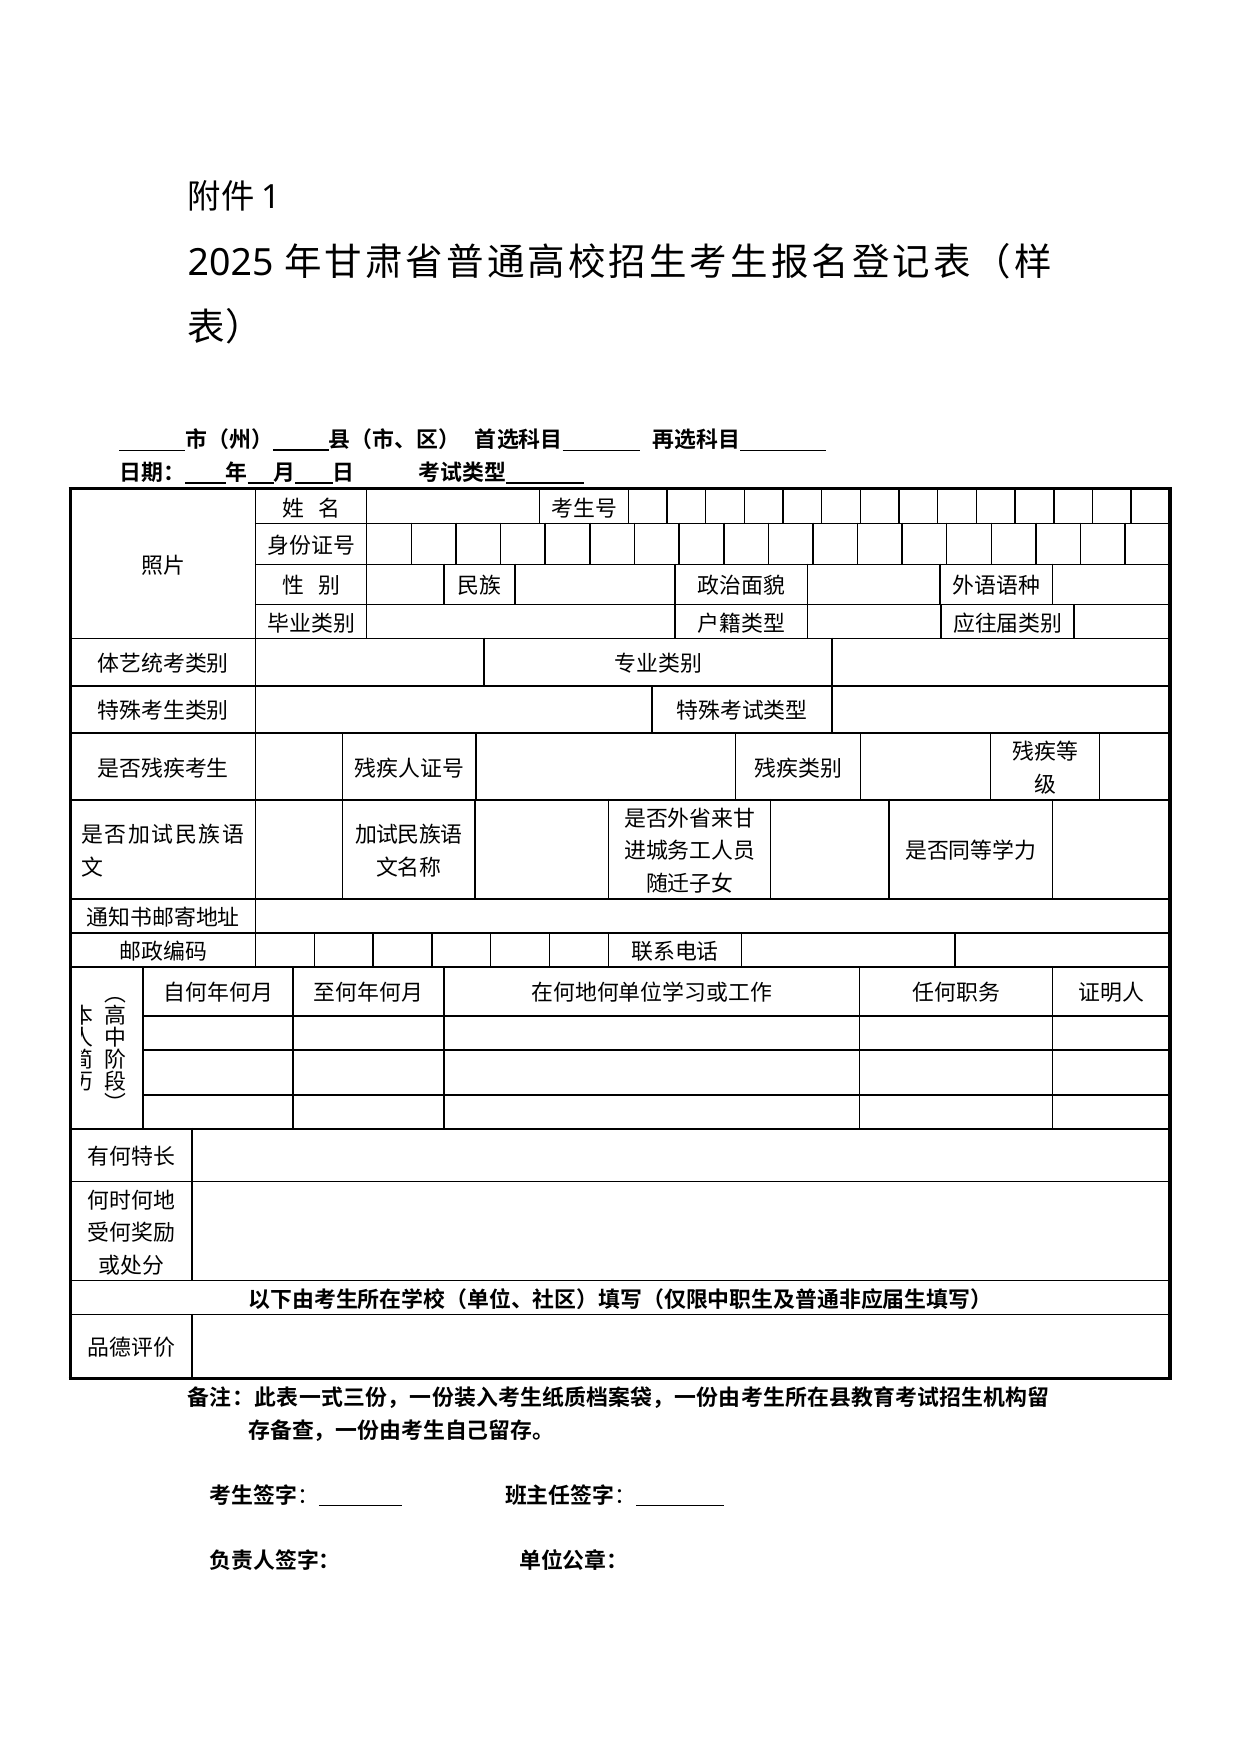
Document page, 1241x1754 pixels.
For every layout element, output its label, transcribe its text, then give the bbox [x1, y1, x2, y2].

table_header [668, 490, 705, 523]
table_cell [412, 524, 455, 563]
table_header [745, 490, 782, 523]
text 附件1 [187, 162, 1053, 227]
text 备注：此表一式三份，一份装入考生纸质档案袋，一份由考生所在县教育考试招生机构留存备查，一份由考生自己留存。 [187, 1380, 1053, 1445]
table_header [861, 490, 898, 523]
table_header 照片 [72, 490, 255, 638]
table_cell 品德评价 [72, 1315, 191, 1377]
table_cell [1053, 1096, 1168, 1128]
table_cell [833, 687, 1168, 732]
table_header [1016, 490, 1053, 523]
table_header [1055, 490, 1092, 523]
table_cell [294, 1051, 443, 1094]
table_cell [635, 524, 678, 563]
table_cell [771, 801, 888, 898]
table_cell 有何特长 [72, 1130, 191, 1181]
table_cell [814, 524, 857, 563]
table_cell [769, 524, 812, 563]
table_cell [1053, 1051, 1168, 1094]
table_header [1093, 490, 1130, 523]
table_cell 残疾人证号 [343, 734, 475, 799]
table_cell [516, 565, 674, 604]
table_cell [476, 801, 608, 898]
table_cell [546, 524, 589, 563]
table_cell 特殊考试类型 [653, 687, 831, 732]
table_cell [367, 565, 443, 604]
text 2025年甘肃省普通高校招生考生报名登记表（样表） [187, 227, 1053, 357]
text 考生签字： 班主任签字： [209, 1477, 1053, 1510]
table_cell [992, 524, 1035, 563]
text 日期： 年 月 日 考试类型 [75, 454, 1185, 487]
table_cell [294, 1096, 443, 1128]
table_header [1132, 490, 1168, 523]
table_cell 是否外省来甘进城务工人员随迁子女 [609, 801, 770, 898]
table_header [706, 490, 744, 523]
table_cell [858, 524, 901, 563]
table_header [977, 490, 1014, 523]
table_cell [860, 1017, 1052, 1049]
table_cell 是否同等学力 [890, 801, 1052, 898]
table_cell [833, 639, 1168, 685]
table_cell [294, 1017, 443, 1049]
table_cell [956, 934, 1168, 966]
text 负责人签字： 单位公章： [209, 1542, 1053, 1575]
table_cell 民族 [445, 565, 514, 604]
table_cell [808, 605, 940, 638]
table_cell 性 别 [256, 565, 366, 604]
table_cell [808, 565, 939, 604]
table_cell 应往届类别 [942, 605, 1073, 638]
table_cell [144, 1096, 292, 1128]
table_header [629, 490, 666, 523]
table_cell 是否加试民族语文 [72, 801, 255, 898]
table_cell [501, 524, 544, 563]
table_cell 联系电话 [609, 934, 741, 966]
table_cell 残疾等级 [991, 734, 1099, 799]
table_cell 身份证号 [256, 524, 366, 563]
table_cell 邮政编码 [72, 934, 255, 966]
table_cell 体艺统考类别 [72, 639, 255, 685]
table_cell [445, 1096, 859, 1128]
table_cell [1053, 1017, 1168, 1049]
table_cell [680, 524, 723, 563]
table_cell [947, 524, 991, 563]
table_cell [193, 1130, 1168, 1181]
table_cell 残疾类别 [736, 734, 860, 799]
table_cell 以下由考生所在学校（单位、社区）填写（仅限中职生及普通非应届生填写） [72, 1281, 1168, 1314]
table_cell [315, 934, 372, 966]
table_cell [860, 1096, 1052, 1128]
table_cell [445, 1051, 859, 1094]
table_cell [1053, 565, 1168, 604]
table_cell 是否残疾考生 [72, 734, 255, 799]
table_header 考生号 [540, 490, 628, 523]
table_header 姓 名 [256, 490, 366, 523]
table_header [822, 490, 860, 523]
table_cell 户籍类型 [676, 605, 807, 638]
table_cell （高中阶段） 本人简历 [72, 968, 142, 1128]
table_cell [256, 639, 483, 685]
table_cell [457, 524, 500, 563]
table_cell [742, 934, 954, 966]
table_cell [256, 687, 651, 732]
table_cell [433, 934, 490, 966]
table_cell [374, 934, 431, 966]
table_cell [1100, 734, 1168, 799]
table_cell [491, 934, 549, 966]
table_header [938, 490, 976, 523]
table_cell [367, 524, 411, 563]
table_cell [144, 1017, 292, 1049]
table_cell 专业类别 [485, 639, 831, 685]
text 市（州） 县（市、区） 首选科目 再选科目 [75, 422, 1185, 454]
table_cell [1081, 524, 1124, 563]
table_cell 至何年何月 [294, 968, 443, 1015]
table_cell 加试民族语文名称 [343, 801, 474, 898]
table_cell 毕业类别 [256, 605, 366, 638]
table_cell [1075, 605, 1168, 638]
table_cell [1037, 524, 1080, 563]
table_cell [903, 524, 946, 563]
table_cell [256, 934, 314, 966]
table_cell 何时何地 受何奖励 或处分 [72, 1182, 191, 1280]
table_cell [445, 1017, 859, 1049]
table_header [900, 490, 937, 523]
table_cell [860, 1051, 1052, 1094]
table_cell [591, 524, 634, 563]
table_cell [256, 734, 342, 799]
table_cell [1126, 524, 1168, 563]
table_cell 外语语种 [941, 565, 1052, 604]
table_cell 在何地何单位学习或工作 [445, 968, 859, 1015]
table_cell 政治面貌 [676, 565, 807, 604]
table_cell [367, 605, 674, 638]
table_cell [256, 801, 342, 898]
table_cell [144, 1051, 292, 1094]
table_cell [256, 900, 1168, 932]
table_cell [477, 734, 735, 799]
table_cell 自何年何月 [144, 968, 292, 1015]
table_cell [193, 1315, 1168, 1377]
table_cell [861, 734, 990, 799]
table_cell 任何职务 [860, 968, 1052, 1015]
table_header [367, 490, 539, 523]
table_cell [725, 524, 768, 563]
table_cell 通知书邮寄地址 [72, 900, 255, 932]
table_cell [1053, 801, 1168, 898]
table_cell [550, 934, 608, 966]
table_cell [193, 1182, 1168, 1280]
table_header [784, 490, 821, 523]
table_cell 证明人 [1053, 968, 1168, 1015]
table_cell 特殊考生类别 [72, 687, 255, 732]
